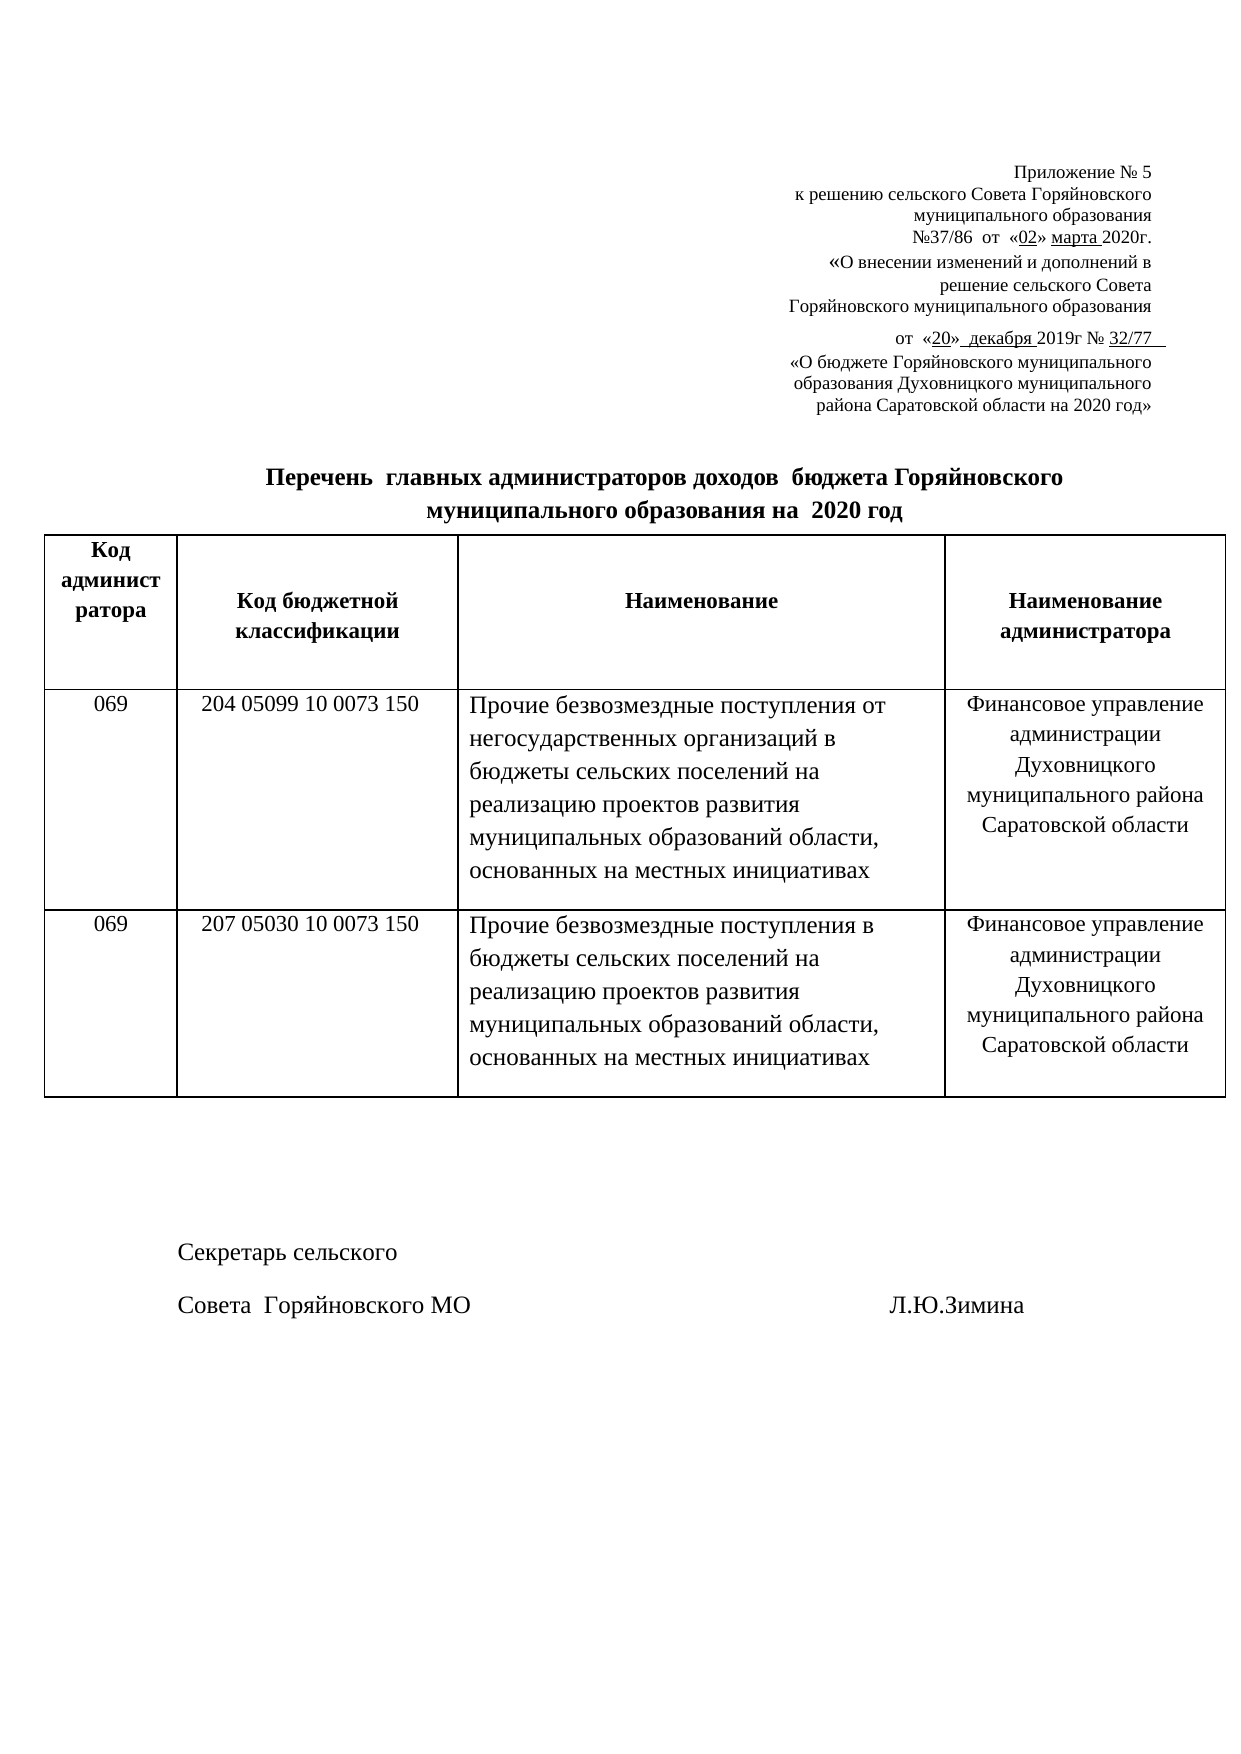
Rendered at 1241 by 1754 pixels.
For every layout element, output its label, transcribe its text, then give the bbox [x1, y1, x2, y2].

subtitle Перечень главных администраторов доходов бюджета Горяйновского муниципального образования на 2020 год [177, 462, 1152, 523]
table_cell 069 [45, 690, 176, 909]
table_cell Финансовое управление администрации Духовницкого муниципального района Саратовской области [946, 690, 1225, 909]
table_cell 207 05030 10 0073 150 [178, 911, 457, 1096]
text Приложение № 5 [768, 161, 1152, 183]
table_header Код администратора [45, 536, 176, 689]
text №37/86 от «02» марта 2020г. [768, 226, 1152, 247]
text Совета Горяйновского МО Л.Ю.Зимина [177, 1291, 1152, 1319]
text к решению сельского Совета Горяйновского муниципального образования [768, 183, 1152, 226]
table_header Код бюджетной классификации [178, 536, 457, 689]
text «О бюджете Горяйновского муниципального образования Духовницкого муниципального района Саратовской области на 2020 год» [768, 351, 1152, 415]
text Горяйновского муниципального образования от «20» декабря 2019г № 32/77 [768, 295, 1152, 351]
table_cell Прочие безвозмездные поступления в бюджеты сельских поселений на реализацию проектов развития муниципальных образований области, основанных на местных инициативах [459, 911, 944, 1096]
table_cell 204 05099 10 0073 150 [178, 690, 457, 909]
table_cell Финансовое управление администрации Духовницкого муниципального района Саратовской области [946, 911, 1225, 1096]
text «О внесении изменений и дополнений в решение сельского Совета [768, 247, 1152, 295]
table_header Наименование администратора [946, 536, 1225, 689]
table_cell 069 [45, 911, 176, 1096]
table_header Наименование [459, 536, 944, 689]
table_cell Прочие безвозмездные поступления от негосударственных организаций в бюджеты сельских поселений на реализацию проектов развития муниципальных образований области, основанных на местных инициативах [459, 690, 944, 909]
text Секретарь сельского [177, 1237, 1152, 1266]
